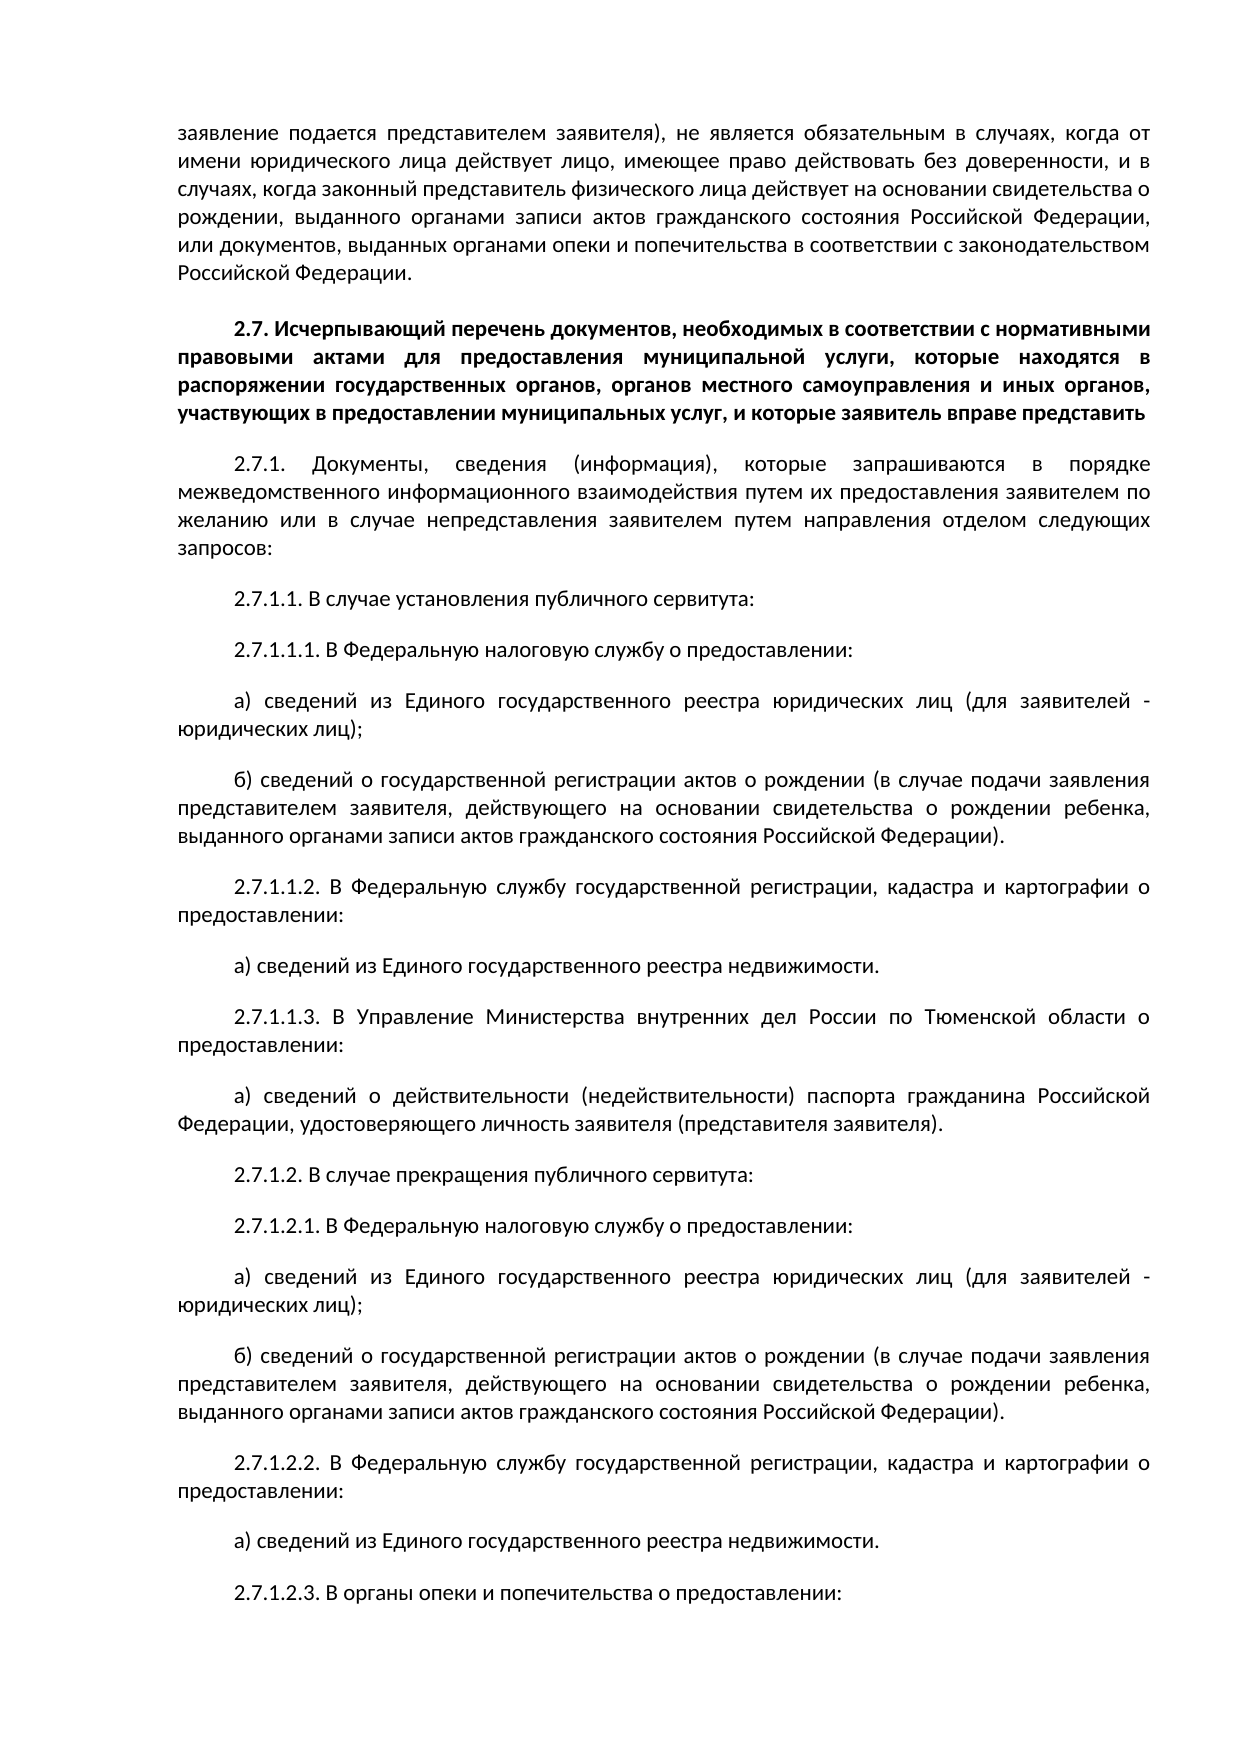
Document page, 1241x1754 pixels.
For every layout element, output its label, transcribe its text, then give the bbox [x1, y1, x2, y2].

text 2.7.1.1.3. В Управление Министерства внутренних дел России по Тюменской области о предоставлении: [177, 1002, 1152, 1058]
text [177, 118, 1152, 286]
text а) сведений о действительности (недействительности) паспорта гражданина Российской Федерации, удостоверяющего личность заявителя (представителя заявителя). [177, 1081, 1152, 1137]
text б) сведений о государственной регистрации актов о рождении (в случае подачи заявления представителем заявителя, действующего на основании свидетельства о рождении ребенка, выданного органами записи актов гражданского состояния Российской Федерации). [177, 765, 1152, 849]
text а) сведений из Единого государственного реестра юридических лиц (для заявителей - юридических лиц); [177, 1262, 1152, 1318]
text а) сведений из Единого государственного реестра недвижимости. [177, 1527, 1152, 1555]
text 2.7.1. Документы, сведения (информация), которые запрашиваются в порядке межведомственного информационного взаимодействия путем их предоставления заявителем по желанию или в случае непредставления заявителем путем направления отделом следующих запросов: [177, 449, 1152, 561]
text а) сведений из Единого государственного реестра юридических лиц (для заявителей - юридических лиц); [177, 686, 1152, 742]
text 2.7.1.2.3. В органы опеки и попечительства о предоставлении: [177, 1578, 1152, 1606]
text 2.7.1.1. В случае установления публичного сервитута: [177, 584, 1152, 612]
text 2.7.1.2.2. В Федеральную службу государственной регистрации, кадастра и картографии о предоставлении: [177, 1448, 1152, 1504]
text 2.7.1.1.2. В Федеральную службу государственной регистрации, кадастра и картографии о предоставлении: [177, 872, 1152, 928]
title 2.7. Исчерпывающий перечень документов, необходимых в соответствии с нормативными правовыми актами для предоставления муниципальной услуги, которые находятся в распоряжении государственных органов, органов местного самоуправления и иных органов, участвующих в предоставлении муниципальных услуг, и которые заявитель вправе представить [177, 314, 1152, 426]
text 2.7.1.2. В случае прекращения публичного сервитута: [177, 1160, 1152, 1188]
text а) сведений из Единого государственного реестра недвижимости. [177, 951, 1152, 979]
text 2.7.1.1.1. В Федеральную налоговую службу о предоставлении: [177, 635, 1152, 663]
text б) сведений о государственной регистрации актов о рождении (в случае подачи заявления представителем заявителя, действующего на основании свидетельства о рождении ребенка, выданного органами записи актов гражданского состояния Российской Федерации). [177, 1341, 1152, 1425]
text 2.7.1.2.1. В Федеральную налоговую службу о предоставлении: [177, 1211, 1152, 1239]
